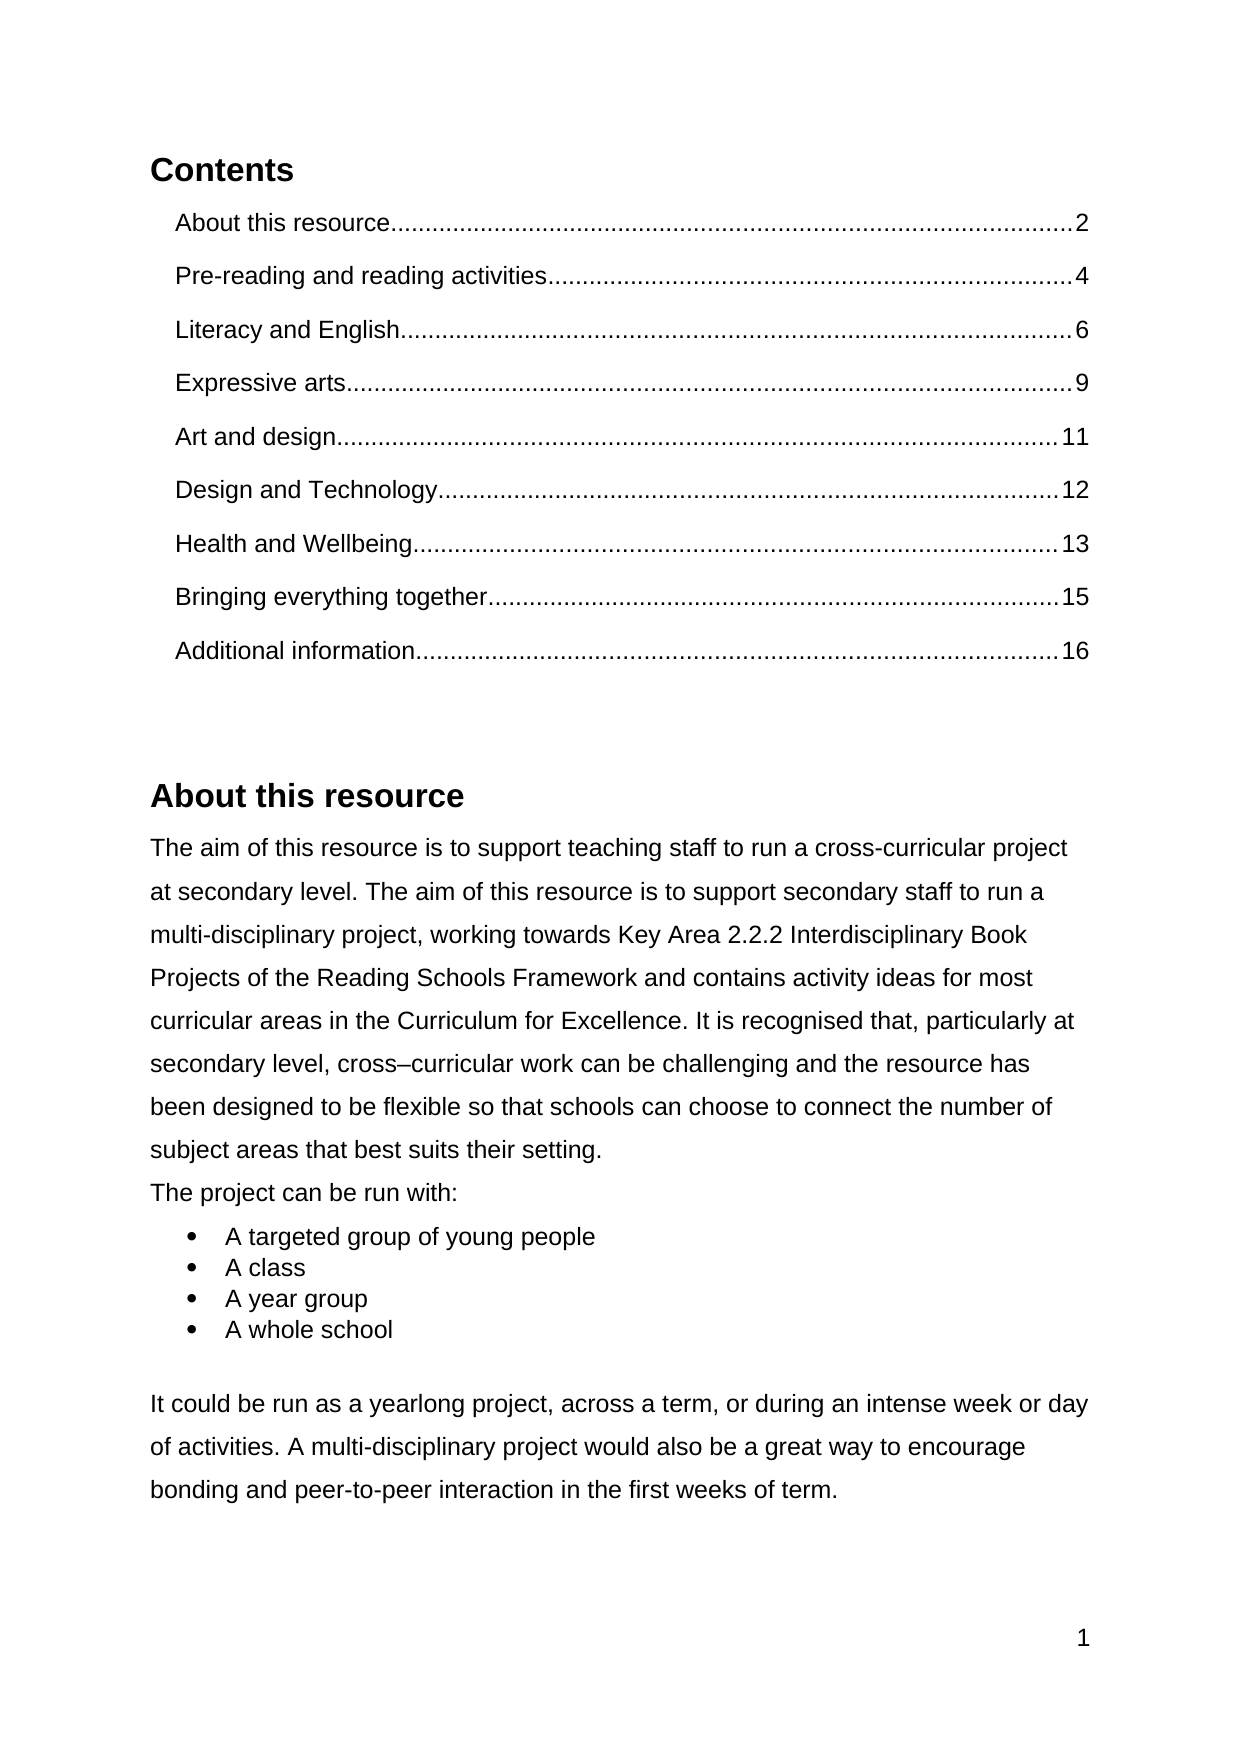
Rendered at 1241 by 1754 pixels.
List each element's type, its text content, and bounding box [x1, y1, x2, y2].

list A targeted group of young people [187, 1221, 1090, 1250]
text Expressive arts 9 [175, 368, 1090, 397]
text Bringing everything together 15 [175, 582, 1090, 611]
text The aim of this resource is to support teaching staff to run a cross-curricular project at secondary level. The aim of this resource is to support secondary staff to run a multi-disciplinary project, working towards Key Area 2.2.2 Interdisciplinary Book Projects of the Reading Schools Framework and contains activity ideas for most curricular areas in the Curriculum for Excellence. It is recognised that, particularly at secondary level, cross–curricular work can be challenging and the resource has been designed to be flexible so that schools can choose to connect the number of subject areas that best suits their setting. [150, 833, 1090, 1164]
list A whole school [187, 1315, 1090, 1344]
subtitle About this resource [150, 776, 1090, 814]
text Literacy and English 6 [175, 315, 1090, 343]
subtitle Contents [150, 150, 1090, 188]
list A year group [187, 1284, 1090, 1313]
text It could be run as a yearlong project, across a term, or during an intense week or day of activities. A multi-disciplinary project would also be a great way to encourage bonding and peer-to-peer interaction in the first weeks of term. [150, 1389, 1090, 1504]
list A class [187, 1253, 1090, 1281]
text About this resource 2 [175, 208, 1090, 236]
text Additional information 16 [175, 636, 1090, 665]
text Design and Technology 12 [175, 475, 1090, 504]
text Art and design 11 [175, 422, 1090, 451]
text Health and Wellbeing 13 [175, 529, 1090, 558]
text Pre-reading and reading activities 4 [175, 261, 1090, 290]
text The project can be run with: [150, 1178, 1090, 1207]
